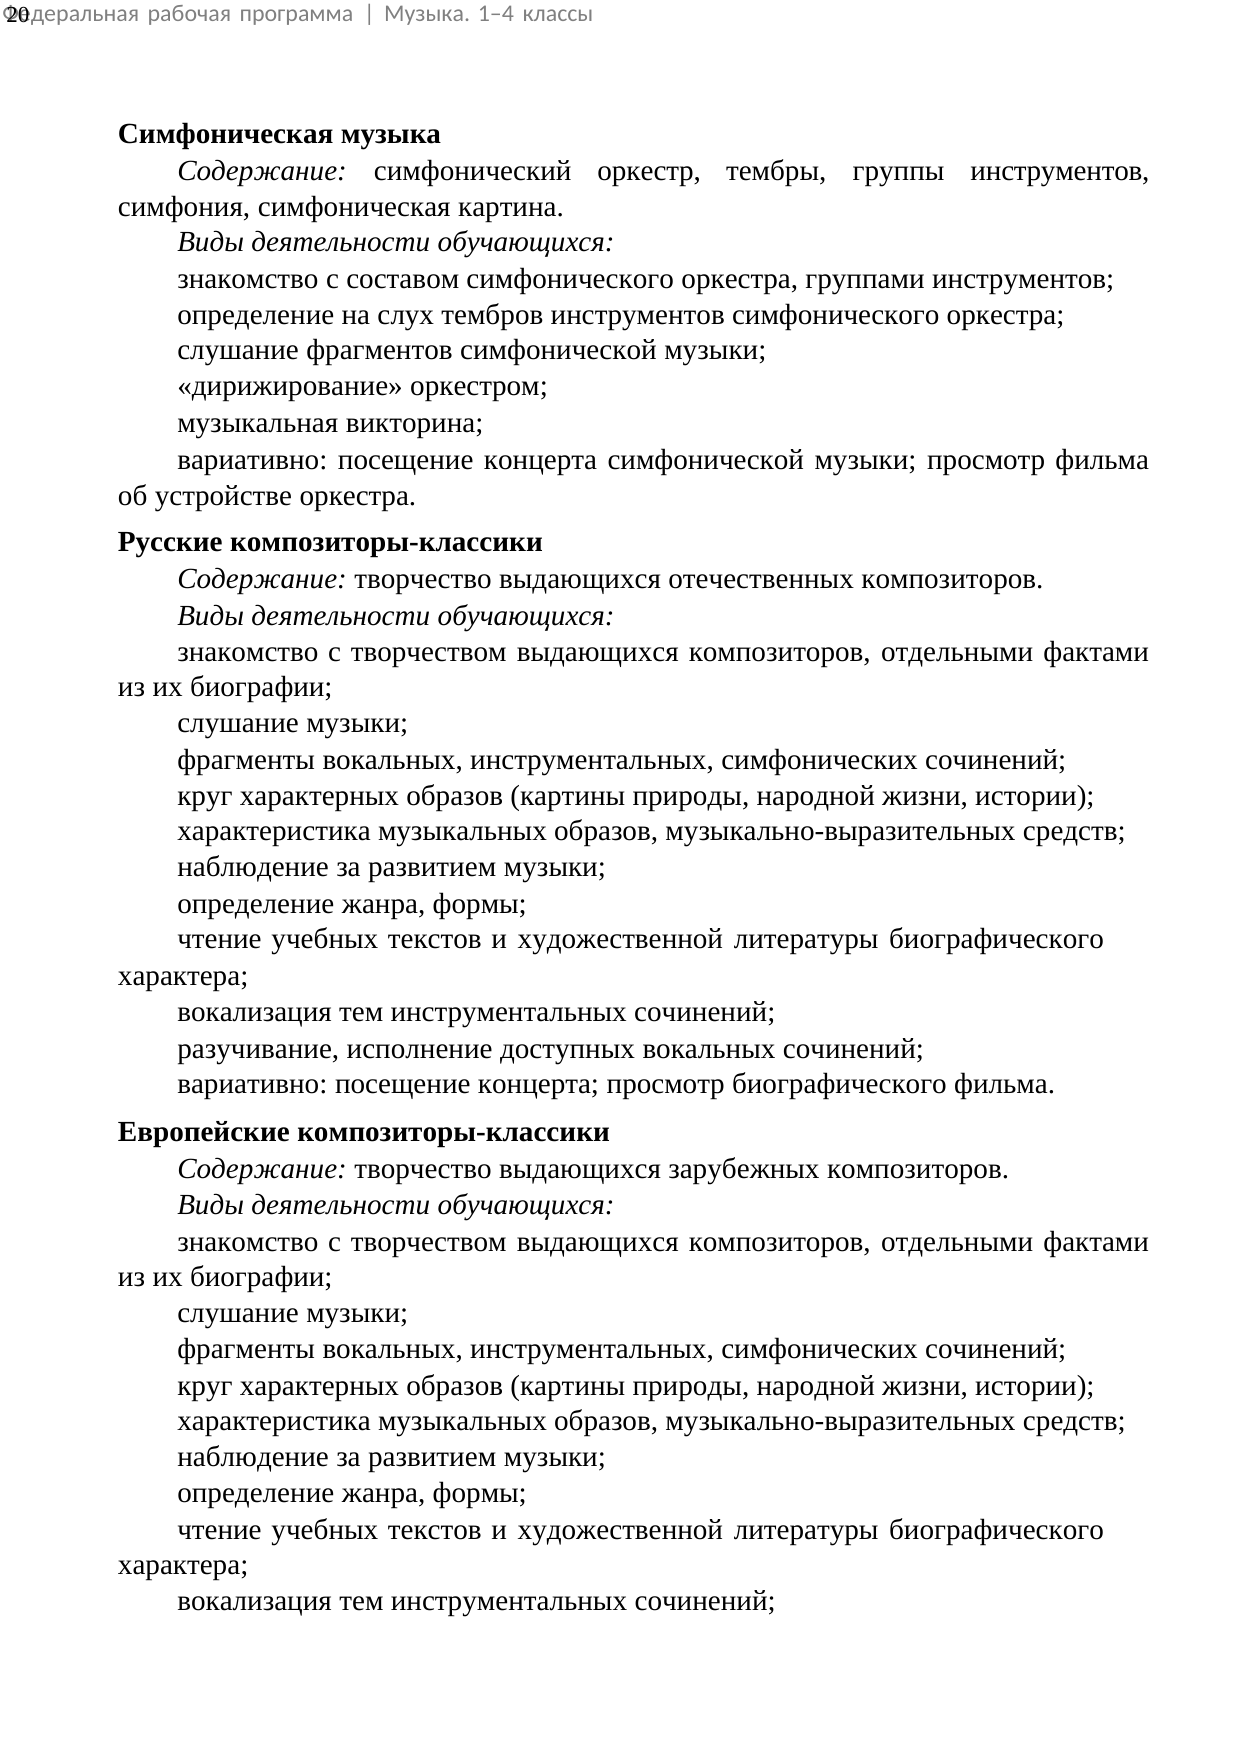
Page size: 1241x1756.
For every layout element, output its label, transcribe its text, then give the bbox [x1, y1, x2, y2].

text фрагменты вокальных, инструментальных, симфонических сочинений; [177, 1331, 1169, 1365]
text слушание музыки; [177, 705, 1169, 739]
text Содержание: симфонический оркестр, тембры, группы инструментов, симфония, симфоническая картина. [118, 153, 1151, 222]
subtitle Русские композиторы-классики [118, 524, 1169, 558]
text фрагменты вокальных, инструментальных, симфонических сочинений; [177, 742, 1169, 776]
text вариативно: посещение концерта симфонической музыки; просмотр фильма об устройстве оркестра. [118, 442, 1169, 511]
text Содержание: творчество выдающихся зарубежных композиторов. [177, 1151, 1169, 1184]
text Содержание: творчество выдающихся отечественных композиторов. [177, 561, 1169, 595]
text круг характерных образов (картины природы, народной жизни, истории); характеристика музыкальных образов, музыкально-выразительных средств; наблюдение за развитием музыки; [177, 778, 1128, 883]
text чтение учебных текстов и художественной литературы биографического характера; [118, 922, 1169, 991]
subtitle Европейские композиторы-классики [118, 1114, 1169, 1148]
subtitle Симфоническая музыка [118, 117, 1169, 150]
text вокализация тем инструментальных сочинений; разучивание, исполнение доступных вокальных сочинений; [177, 994, 930, 1064]
text чтение учебных текстов и художественной литературы биографического характера; [118, 1512, 1169, 1581]
text Виды деятельности обучающихся: [177, 598, 1169, 631]
text определение жанра, формы; [177, 1475, 1169, 1508]
text Виды деятельности обучающихся: [177, 1187, 1169, 1221]
text вокализация тем инструментальных сочинений; [177, 1583, 1169, 1617]
text определение жанра, формы; [177, 886, 1169, 919]
text знакомство с творчеством выдающихся композиторов, отдельными фактами из их биографии; [118, 1224, 1169, 1293]
text «дирижирование» оркестром; музыкальная викторина; [177, 368, 548, 439]
text Виды деятельности обучающихся: [177, 224, 1169, 258]
text знакомство с составом симфонического оркестра, группами инструментов; определение на слух тембров инструментов симфонического оркестра; слушание фрагментов симфонической музыки; [177, 261, 1169, 366]
text вариативно: посещение концерта; просмотр биографического фильма. [177, 1068, 1169, 1100]
text слушание музыки; [177, 1295, 1169, 1329]
text круг характерных образов (картины природы, народной жизни, истории); характеристика музыкальных образов, музыкально-выразительных средств; наблюдение за развитием музыки; [177, 1368, 1128, 1473]
text знакомство с творчеством выдающихся композиторов, отдельными фактами из их биографии; [118, 634, 1169, 703]
